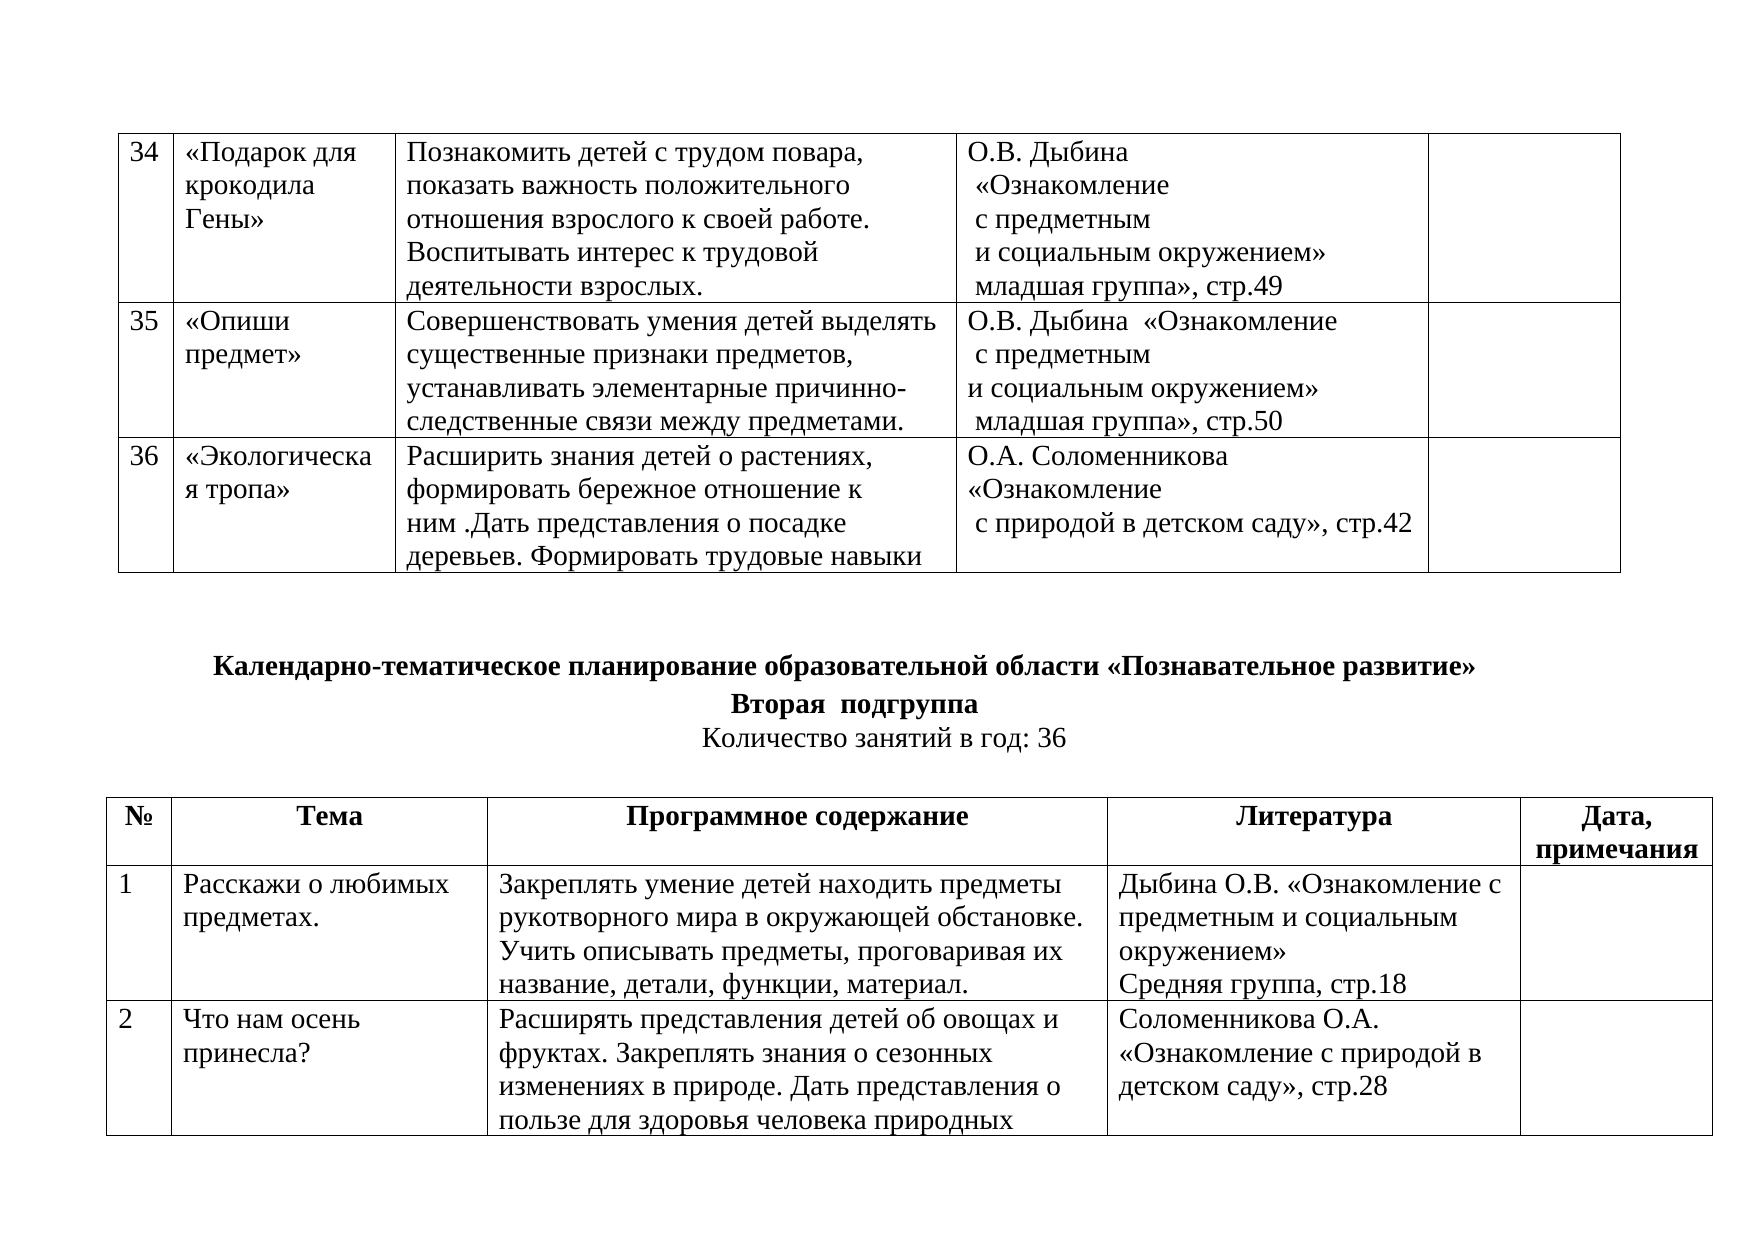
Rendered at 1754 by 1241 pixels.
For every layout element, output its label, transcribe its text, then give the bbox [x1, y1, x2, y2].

table_cell О.А. Соломенникова «Ознакомление с природой в детском саду», стр.42 [957, 438, 1428, 572]
table_cell 36 [119, 438, 173, 572]
table_cell Расширить знания детей о растениях, формировать бережное отношение к ним .Дать представления о посадке деревьев. Формировать трудовые навыки [396, 438, 956, 572]
table_header № [107, 798, 171, 865]
table_cell О.В. Дыбина «Ознакомление с предметным и социальным окружением» младшая группа», стр.49 [957, 134, 1428, 302]
table_cell 35 [119, 303, 173, 437]
table_cell [1429, 438, 1620, 572]
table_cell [1108, 1001, 1520, 1135]
table_cell «Подарок для крокодила Гены» [174, 134, 395, 302]
table_cell [1429, 303, 1620, 437]
table_header Тема [172, 798, 487, 865]
table_cell «Опиши предмет» [174, 303, 395, 437]
text Календарно-тематическое планирование образовательной области «Познавательное развитие» [118, 648, 1650, 681]
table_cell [172, 1001, 487, 1135]
table_cell [1429, 134, 1620, 302]
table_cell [488, 1001, 1107, 1135]
text Количество занятий в год: 36 [118, 720, 1650, 753]
text Вторая подгруппа [118, 686, 1650, 720]
table_cell 34 [119, 134, 173, 302]
table_cell 2 [107, 1001, 171, 1135]
table_cell Дыбина О.В. «Ознакомление с предметным и социальным окружением» Средняя группа, стр.18 [1108, 866, 1520, 1000]
table_header Дата, примечания [1521, 798, 1712, 865]
table_cell Совершенствовать умения детей выделять существенные признаки предметов, устанавливать элементарные причинно- следственные связи между предметами. [396, 303, 956, 437]
table_cell Расскажи о любимых предметах. [172, 866, 487, 1000]
table_header Программное содержание [488, 798, 1107, 865]
table_cell [1521, 1001, 1712, 1135]
table_cell Познакомить детей с трудом повара, показать важность положительного отношения взрослого к своей работе. Воспитывать интерес к трудовой деятельности взрослых. [396, 134, 956, 302]
table_cell 1 [107, 866, 171, 1000]
table_cell О.В. Дыбина «Ознакомление с предметным и социальным окружением» младшая группа», стр.50 [957, 303, 1428, 437]
table_cell «Экологическая тропа» [174, 438, 395, 572]
table_cell Закреплять умение детей находить предметы рукотворного мира в окружающей обстановке. Учить описывать предметы, проговаривая их название, детали, функции, материал. [488, 866, 1107, 1000]
table_cell [1521, 866, 1712, 1000]
table_header Литература [1108, 798, 1520, 865]
